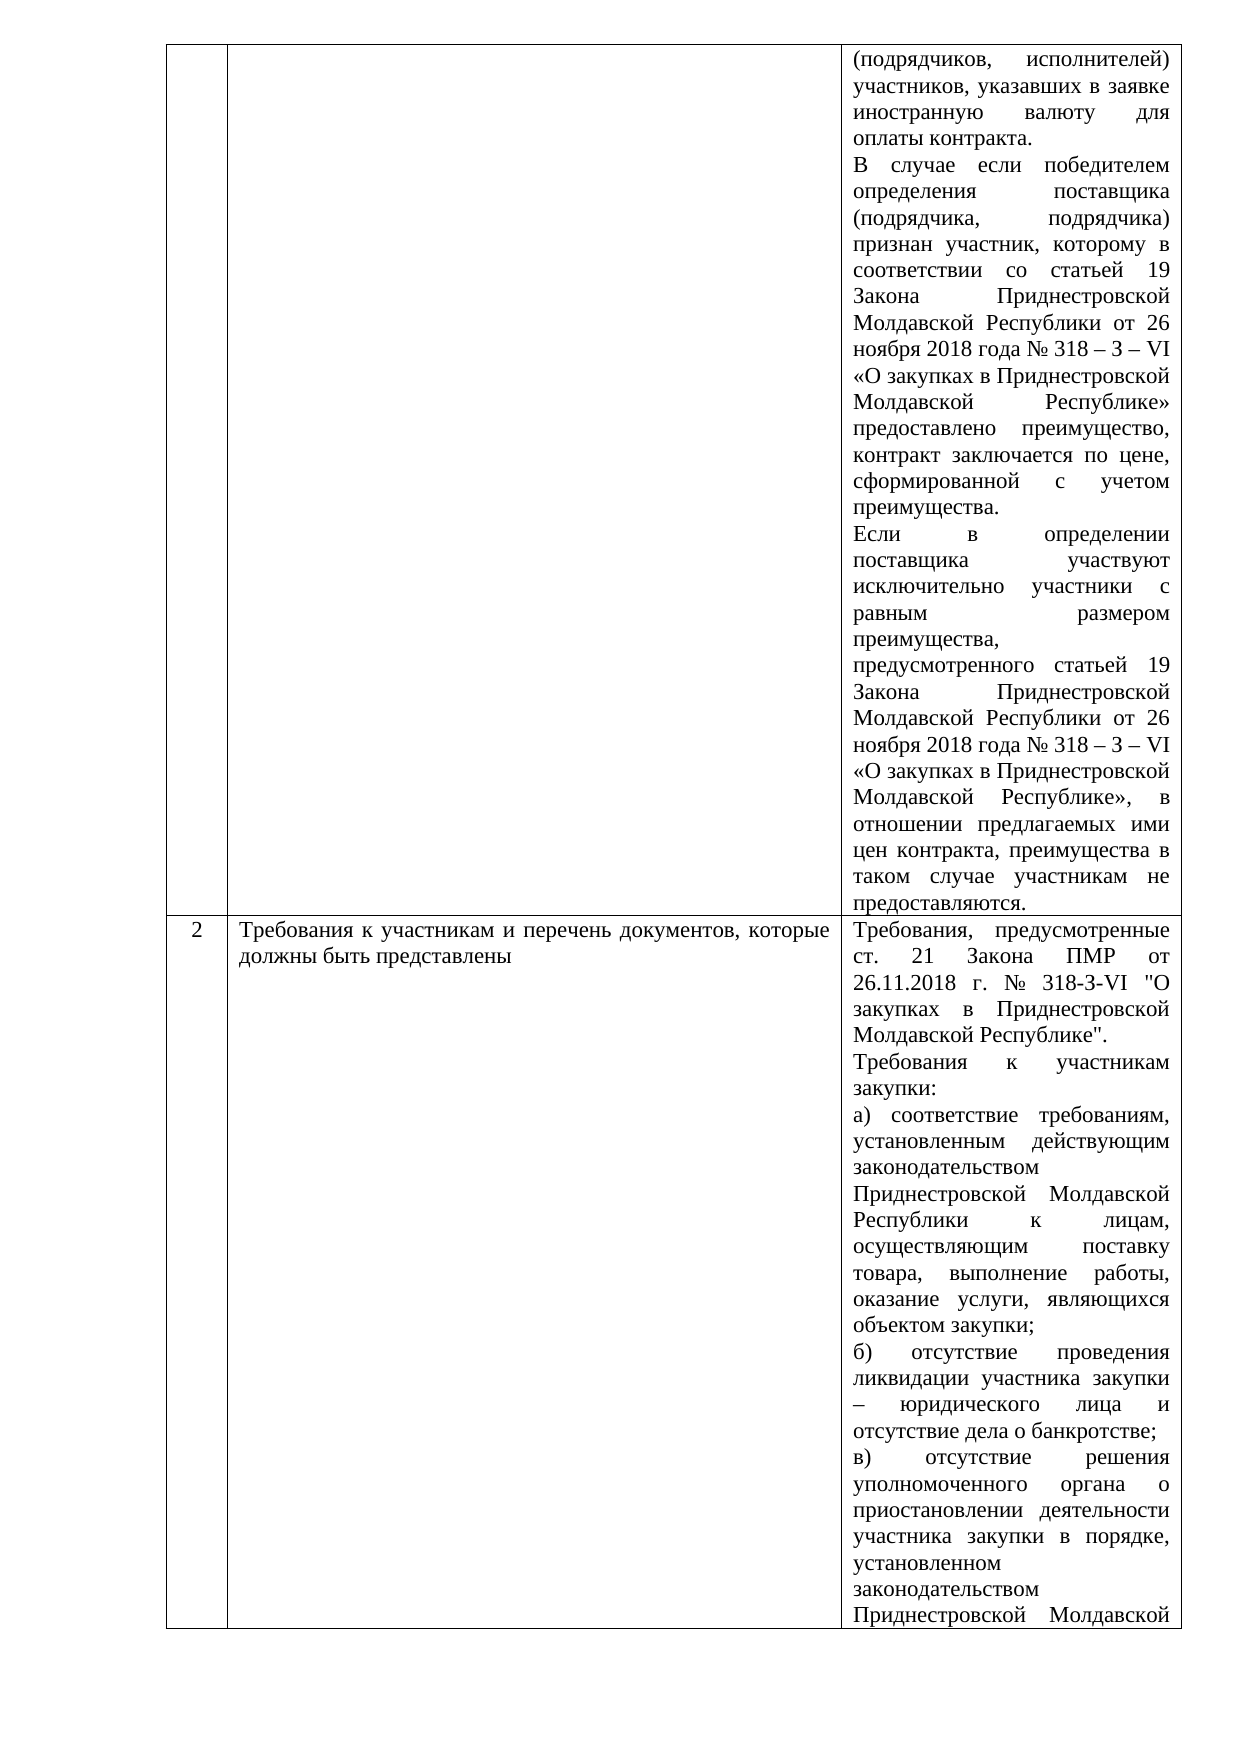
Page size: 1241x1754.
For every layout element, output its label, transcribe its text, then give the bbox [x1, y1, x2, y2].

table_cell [842, 45, 1181, 915]
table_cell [228, 45, 841, 915]
table_cell 1 [167, 45, 227, 915]
table_cell 2 [167, 916, 227, 1628]
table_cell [842, 916, 1181, 1628]
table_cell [228, 916, 841, 1628]
